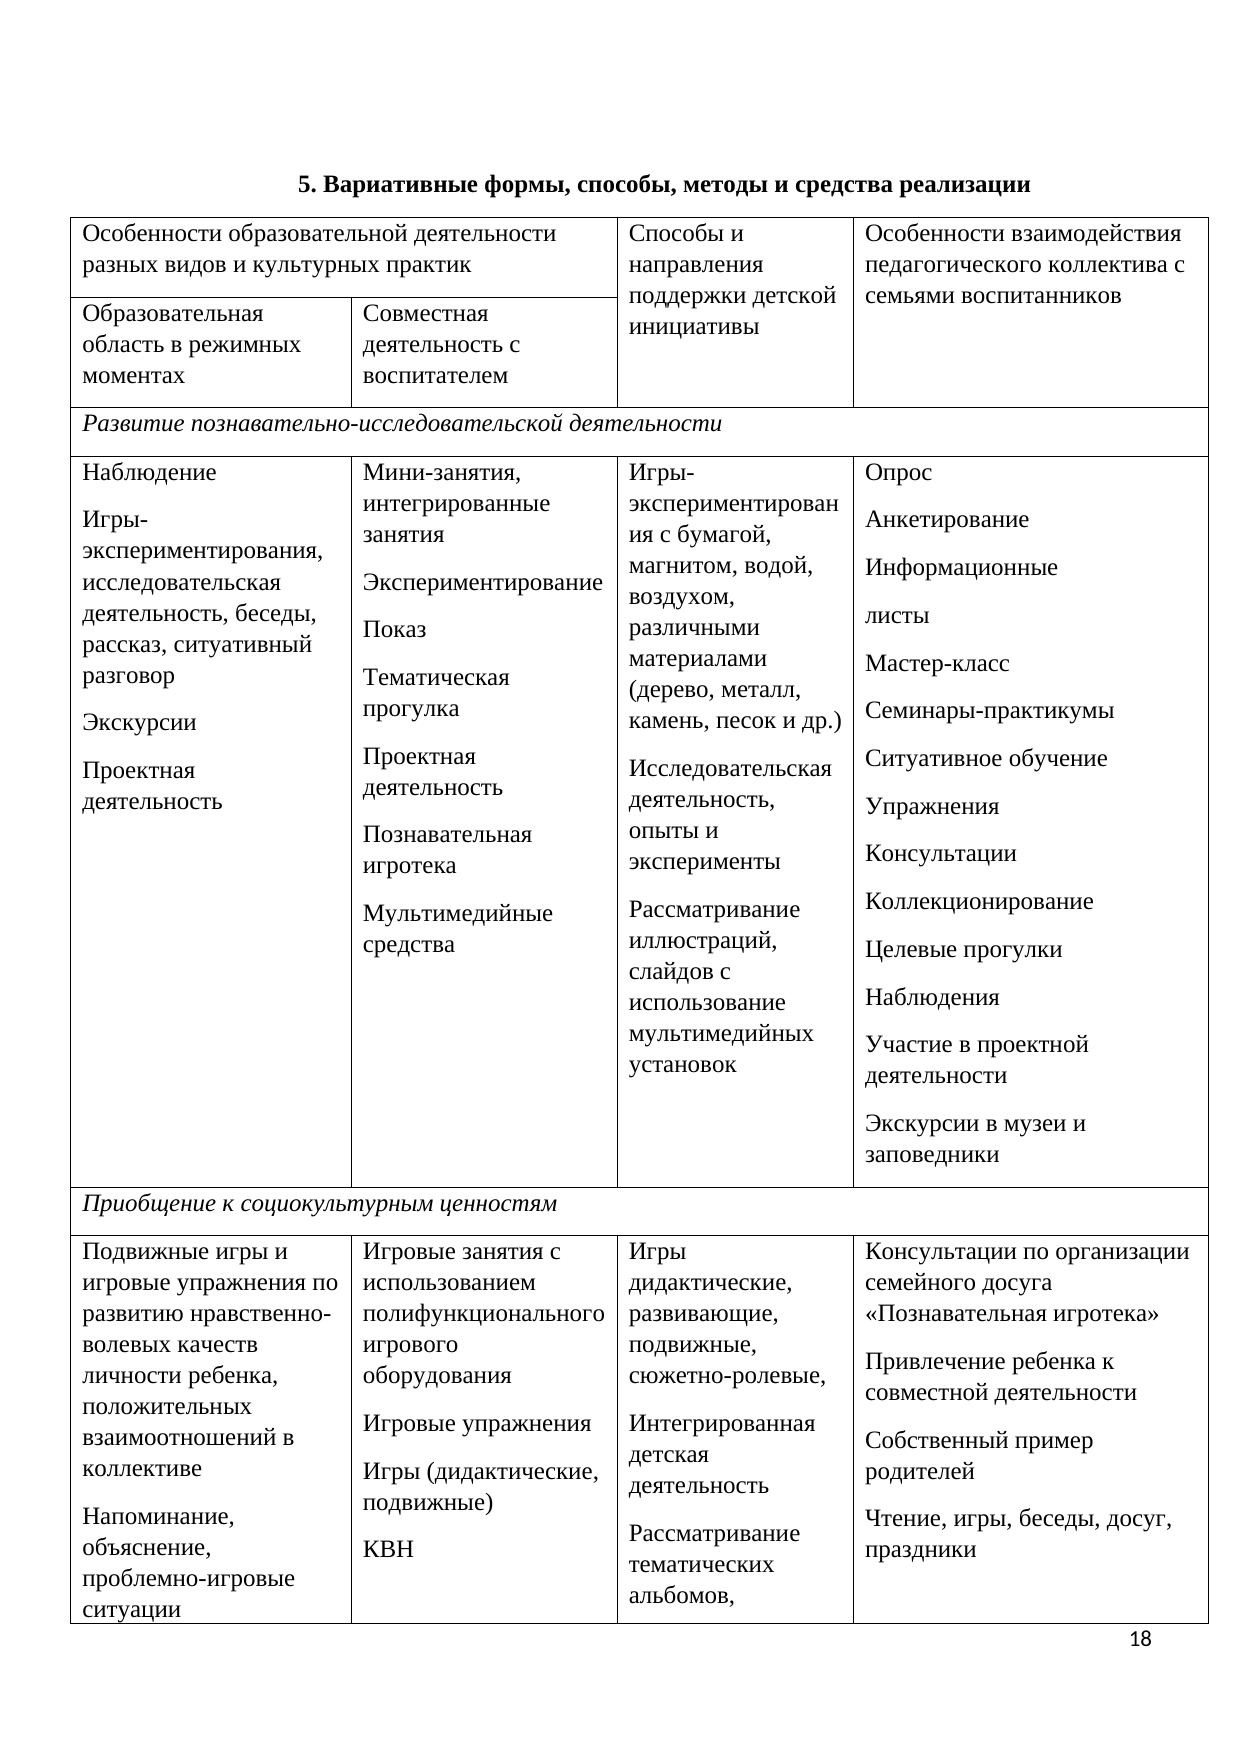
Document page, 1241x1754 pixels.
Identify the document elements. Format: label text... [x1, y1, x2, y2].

table_cell Наблюдение Игры-экспериментирования, исследовательская деятельность, беседы, рассказ, ситуативный разговор Экскурсии Проектная деятельность [71, 457, 351, 1187]
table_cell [71, 1236, 351, 1623]
table_cell Мини-занятия, интегрированные занятия Экспериментирование Показ Тематическая прогулка Проектная деятельность Познавательная игротека Мультимедийные средства [352, 457, 617, 1187]
table_cell Игры-экспериментирования с бумагой, магнитом, водой, воздухом, различными материалами (дерево, металл, камень, песок и др.) Исследовательская деятельность, опыты и эксперименты Рассматривание иллюстраций, слайдов с использование мультимедийных установок [618, 457, 853, 1187]
table_cell Развитие познавательно-исследовательской деятельности [71, 408, 1208, 456]
text 5. Вариативные формы, способы, методы и средства реализации [177, 169, 1152, 198]
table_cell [352, 1236, 617, 1623]
table_cell Совместная деятельность с воспитателем [352, 298, 617, 407]
table_cell Опрос Анкетирование Информационные листы Мастер-класс Семинары-практикумы Ситуативное обучение Упражнения Консультации Коллекционирование Целевые прогулки Наблюдения Участие в проектной деятельности Экскурсии в музеи и заповедники [854, 457, 1208, 1187]
table_cell Приобщение к социокультурным ценностям [71, 1188, 1208, 1235]
table_header Способы и направления поддержки детской инициативы [618, 218, 853, 407]
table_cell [618, 1236, 853, 1623]
table_header Особенности взаимодействия педагогического коллектива с семьями воспитанников [854, 218, 1208, 407]
table_header Особенности образовательной деятельности разных видов и культурных практик [71, 218, 617, 297]
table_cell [854, 1236, 1208, 1623]
table_cell Образовательная область в режимных моментах [71, 298, 351, 407]
